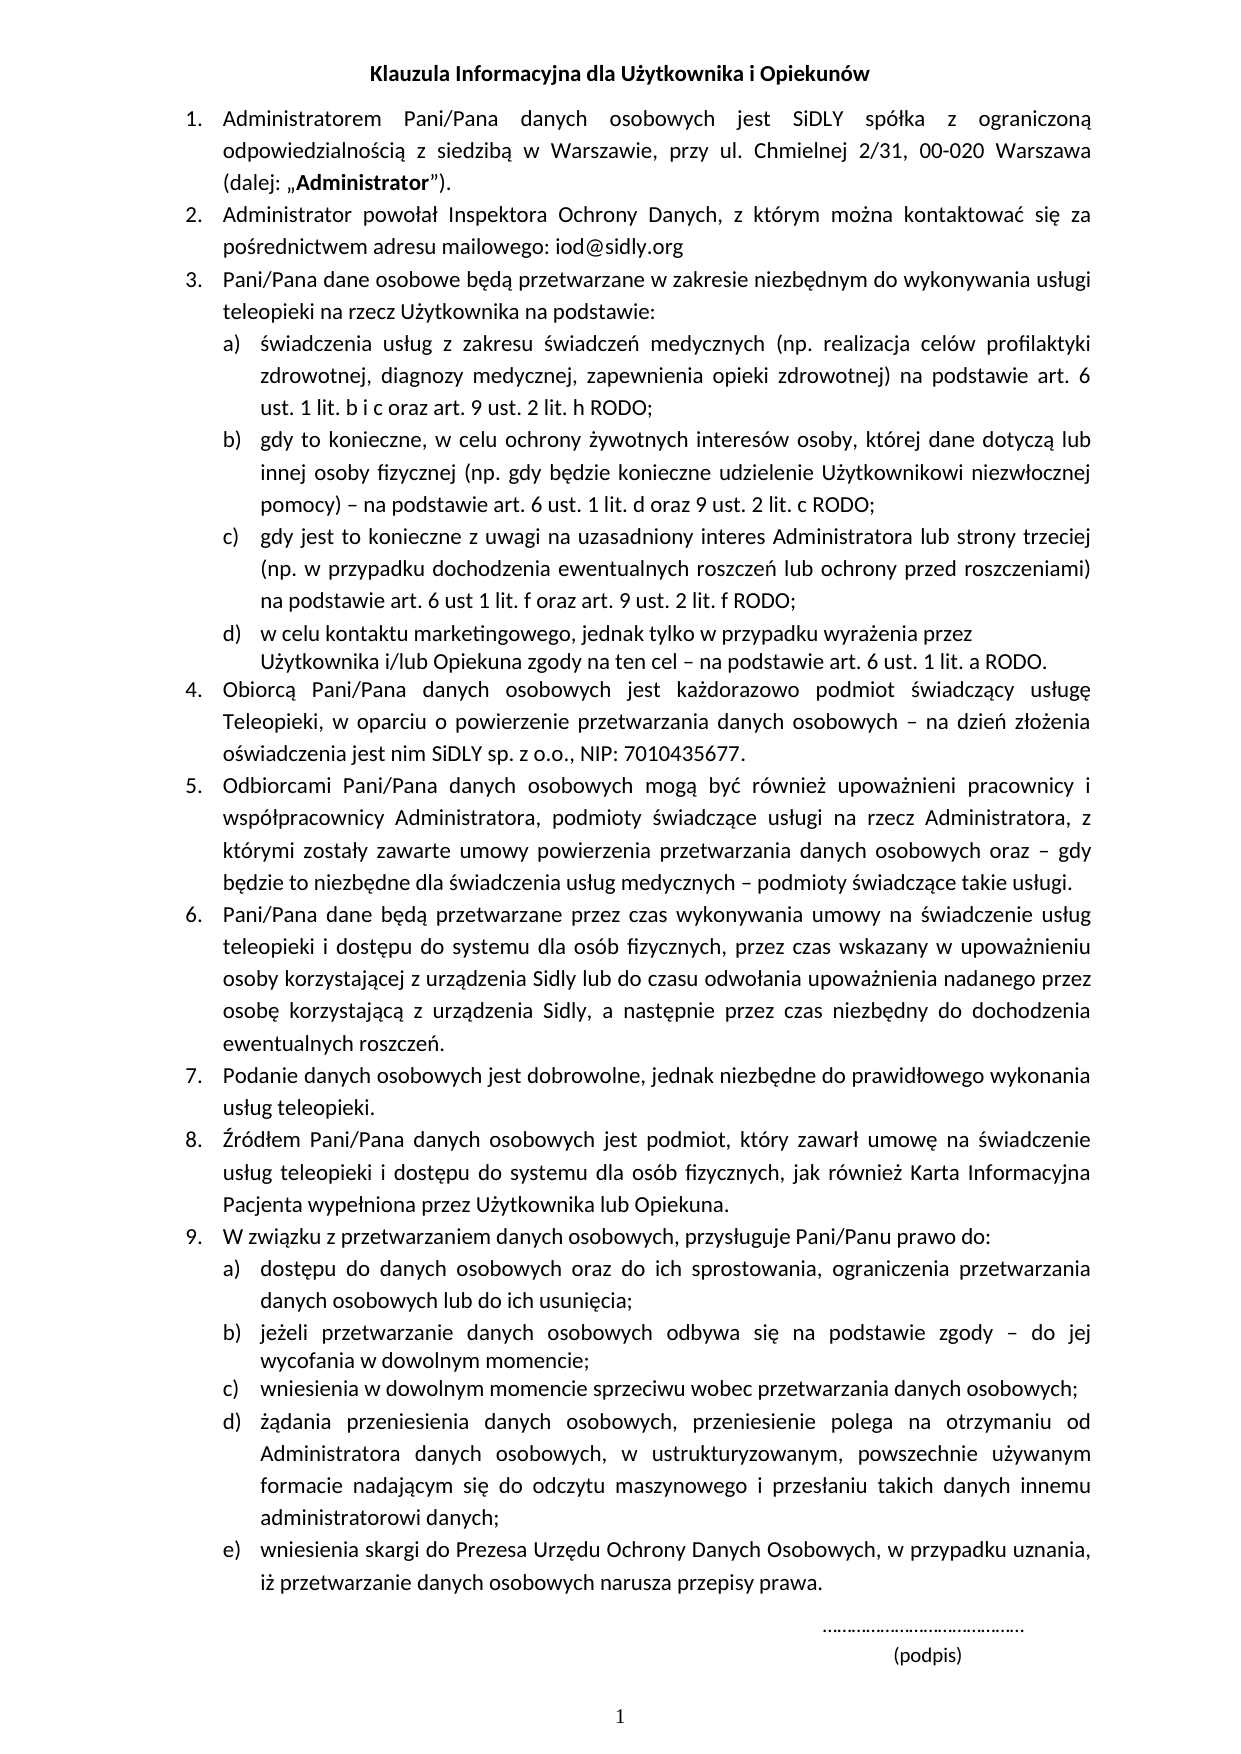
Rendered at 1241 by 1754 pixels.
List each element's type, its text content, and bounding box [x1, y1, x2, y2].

list Źródłem Pani/Pana danych osobowych jest podmiot, który zawarł umowę na świadczenie usług teleopieki i dostępu do systemu dla osób fizycznych, jak również Karta Informacyjna Pacjenta wypełniona przez Użytkownika lub Opiekuna. [185, 1125, 1092, 1218]
list Odbiorcami Pani/Pana danych osobowych mogą być również upoważnieni pracownicy i współpracownicy Administratora, podmioty świadczące usługi na rzecz Administratora, z którymi zostały zawarte umowy powierzenia przetwarzania danych osobowych oraz – gdy będzie to niezbędne dla świadczenia usług medycznych – podmioty świadczące takie usługi. [185, 771, 1092, 896]
text Klauzula Informacyjna dla Użytkownika i Opiekunów [148, 59, 1092, 87]
list świadczenia usług z zakresu świadczeń medycznych (np. realizacja celów profilaktyki zdrowotnej, diagnozy medycznej, zapewnienia opieki zdrowotnej) na podstawie art. 6 ust. 1 lit. b i c oraz art. 9 ust. 2 lit. h RODO; [223, 329, 1092, 421]
list żądania przeniesienia danych osobowych, przeniesienie polega na otrzymaniu od Administratora danych osobowych, w ustrukturyzowanym, powszechnie używanym formacie nadającym się do odczytu maszynowego i przesłaniu takich danych innemu administratorowi danych; [223, 1407, 1092, 1531]
text (podpis) [148, 1642, 1092, 1667]
list Administrator powołał Inspektora Ochrony Danych, z którym można kontaktować się za pośrednictwem adresu mailowego: iod@sidly.org [185, 200, 1092, 261]
list Podanie danych osobowych jest dobrowolne, jednak niezbędne do prawidłowego wykonania usług teleopieki. [185, 1061, 1092, 1121]
list Pani/Pana dane będą przetwarzane przez czas wykonywania umowy na świadczenie usług teleopieki i dostępu do systemu dla osób fizycznych, przez czas wskazany w upoważnieniu osoby korzystającej z urządzenia Sidly lub do czasu odwołania upoważnienia nadanego przez osobę korzystającą z urządzenia Sidly, a następnie przez czas niezbędny do dochodzenia ewentualnych roszczeń. [185, 900, 1092, 1057]
list dostępu do danych osobowych oraz do ich sprostowania, ograniczenia przetwarzania danych osobowych lub do ich usunięcia; [223, 1254, 1092, 1314]
list jeżeli przetwarzanie danych osobowych odbywa się na podstawie zgody – do jej wycofania w dowolnym momencie; [223, 1318, 1092, 1374]
list gdy to konieczne, w celu ochrony żywotnych interesów osoby, której dane dotyczą lub innej osoby fizycznej (np. gdy będzie konieczne udzielenie Użytkownikowi niezwłocznej pomocy) – na podstawie art. 6 ust. 1 lit. d oraz 9 ust. 2 lit. c RODO; [223, 426, 1092, 518]
list Administratorem Pani/Pana danych osobowych jest SiDLY spółka z ograniczoną odpowiedzialnością z siedzibą w Warszawie, przy ul. Chmielnej 2/31, 00-020 Warszawa (dalej: „Administrator”). [185, 104, 1092, 196]
list Pani/Pana dane osobowe będą przetwarzane w zakresie niezbędnym do wykonywania usługi teleopieki na rzecz Użytkownika na podstawie: [185, 265, 1092, 325]
list wniesienia w dowolnym momencie sprzeciwu wobec przetwarzania danych osobowych; [223, 1374, 1092, 1403]
list wniesienia skargi do Prezesa Urzędu Ochrony Danych Osobowych, w przypadku uznania, iż przetwarzanie danych osobowych narusza przepisy prawa. [223, 1536, 1092, 1596]
list Obiorcą Pani/Pana danych osobowych jest każdorazowo podmiot świadczący usługę Teleopieki, w oparciu o powierzenie przetwarzania danych osobowych – na dzień złożenia oświadczenia jest nim SiDLY sp. z o.o., NIP: 7010435677. [185, 675, 1092, 767]
list W związku z przetwarzaniem danych osobowych, przysługuje Pani/Panu prawo do: [185, 1222, 1092, 1250]
list w celu kontaktu marketingowego, jednak tylko w przypadku wyrażenia przez Użytkownika i/lub Opiekuna zgody na ten cel – na podstawie art. 6 ust. 1 lit. a RODO. [223, 619, 1092, 675]
text …………………………………… [148, 1612, 1092, 1638]
list gdy jest to konieczne z uwagi na uzasadniony interes Administratora lub strony trzeciej (np. w przypadku dochodzenia ewentualnych roszczeń lub ochrony przed roszczeniami) na podstawie art. 6 ust 1 lit. f oraz art. 9 ust. 2 lit. f RODO; [223, 522, 1092, 614]
